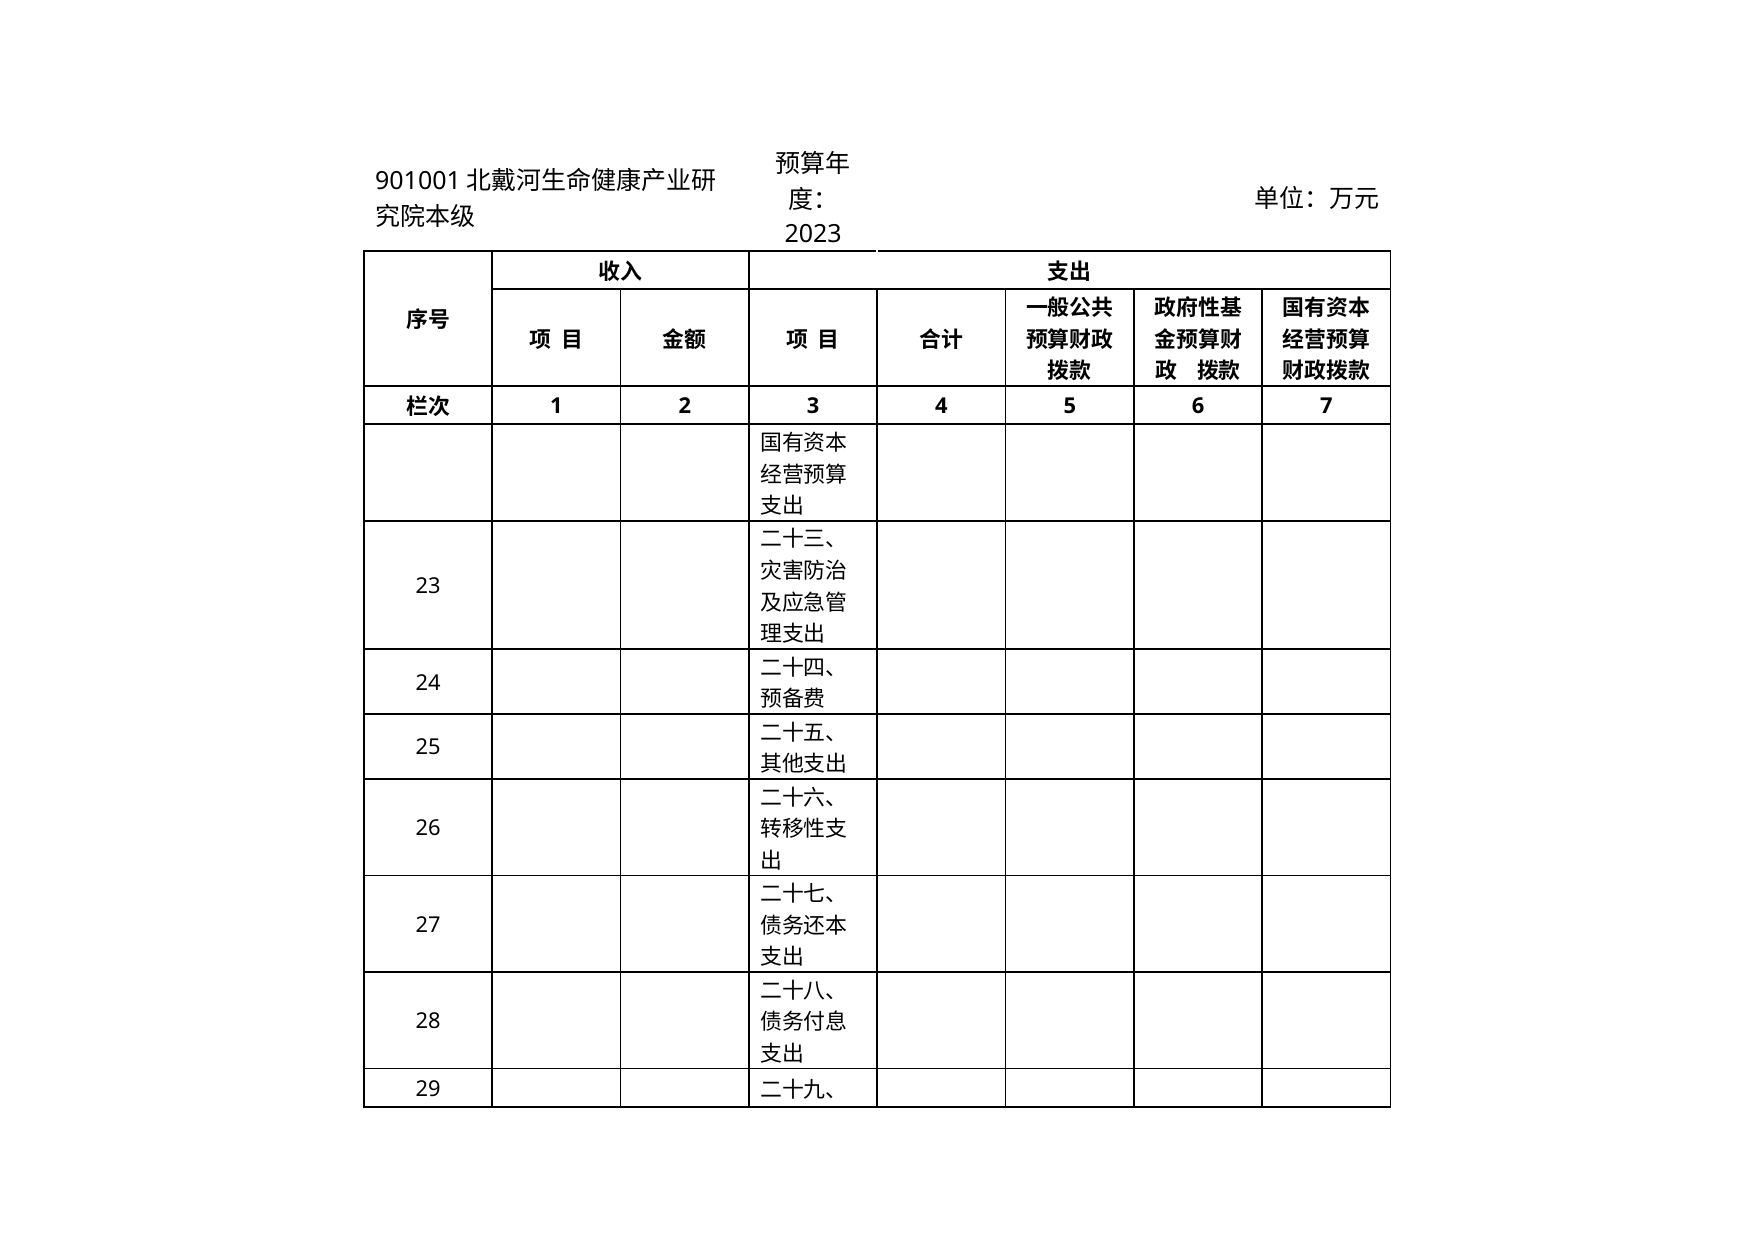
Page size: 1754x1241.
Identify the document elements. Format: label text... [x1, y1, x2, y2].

table_cell [621, 715, 748, 778]
table_cell 2 [621, 387, 748, 423]
table_cell 二十三、灾害防治及应急管理支出 [750, 522, 876, 648]
table_cell [878, 1069, 1005, 1106]
table_cell [1006, 425, 1133, 520]
table_cell [1006, 780, 1133, 874]
table_cell [1006, 973, 1133, 1068]
table_cell 1 [493, 387, 620, 423]
table_cell [1263, 425, 1390, 520]
table_header 901001北戴河生命健康产业研究院本级 [365, 143, 748, 250]
table_cell [1006, 650, 1133, 713]
table_cell 二十六、转移性支出 [750, 780, 876, 874]
table_cell [878, 425, 1005, 520]
table_cell [493, 780, 620, 874]
table_cell 7 [1263, 387, 1390, 423]
table_cell 收入 [493, 252, 748, 288]
table_cell 二十五、其他支出 [750, 715, 876, 778]
table_cell 项 目 [750, 290, 876, 385]
table_cell [878, 780, 1005, 874]
table_cell 5 [1006, 387, 1133, 423]
table_cell [1006, 876, 1133, 971]
table_cell 国有资本经营预算财政拨款 [1263, 290, 1390, 385]
table_cell [1135, 522, 1261, 648]
table_cell [1135, 876, 1261, 971]
table_cell [878, 715, 1005, 778]
table_cell 25 [365, 715, 491, 778]
table_cell [1263, 715, 1390, 778]
table_cell 29 [365, 1069, 491, 1106]
table_header 预算年度：2023 [750, 143, 876, 250]
table_cell [493, 973, 620, 1068]
table_cell [878, 876, 1005, 971]
table_cell 二十七、债务还本支出 [750, 876, 876, 971]
table_cell [1006, 1069, 1133, 1106]
table_cell [1135, 1069, 1261, 1106]
table_cell [621, 973, 748, 1068]
table_cell [878, 650, 1005, 713]
table_cell [1006, 522, 1133, 648]
table_cell 26 [365, 780, 491, 874]
table_cell [1263, 780, 1390, 874]
table_cell 23 [365, 522, 491, 648]
table_cell [878, 522, 1005, 648]
table_cell 序号 [365, 252, 491, 385]
table_cell 项 目 [493, 290, 620, 385]
table_cell 二十八、债务付息支出 [750, 973, 876, 1068]
table_cell 3 [750, 387, 876, 423]
table_cell [1135, 650, 1261, 713]
table_cell [621, 1069, 748, 1106]
table_cell [878, 973, 1005, 1068]
table_header 单位：万元 [878, 143, 1390, 250]
table_cell [1263, 876, 1390, 971]
table_cell 栏次 [365, 387, 491, 423]
table_cell 政府性基金预算财政 拨款 [1135, 290, 1261, 385]
table_cell [1263, 650, 1390, 713]
table_cell [621, 780, 748, 874]
table_cell [621, 650, 748, 713]
table_cell [1135, 425, 1261, 520]
table_cell [493, 1069, 620, 1106]
table_cell [1135, 715, 1261, 778]
table_cell 一般公共预算财政拨款 [1006, 290, 1133, 385]
table_cell [621, 522, 748, 648]
table_cell 4 [878, 387, 1005, 423]
table_cell [493, 522, 620, 648]
table_cell 支出 [750, 252, 1390, 288]
table_cell 24 [365, 650, 491, 713]
table_cell [1263, 973, 1390, 1068]
table_cell [1263, 522, 1390, 648]
table_cell [1006, 715, 1133, 778]
table_cell 27 [365, 876, 491, 971]
table_cell 二十九、债务发行费用支出 [750, 1069, 876, 1106]
table_cell 28 [365, 973, 491, 1068]
table_cell [1135, 780, 1261, 874]
table_cell [1135, 973, 1261, 1068]
table_cell 二十二、国有资本经营预算支出 [750, 425, 876, 520]
table_cell [493, 650, 620, 713]
table_cell 金额 [621, 290, 748, 385]
table_cell [493, 715, 620, 778]
table_cell [493, 425, 620, 520]
table_cell [493, 876, 620, 971]
table_cell 合计 [878, 290, 1005, 385]
table_cell [621, 876, 748, 971]
table_cell [621, 425, 748, 520]
table_cell 6 [1135, 387, 1261, 423]
table_cell [1263, 1069, 1390, 1106]
table_cell 二十四、预备费 [750, 650, 876, 713]
table_cell 22 [365, 425, 491, 520]
